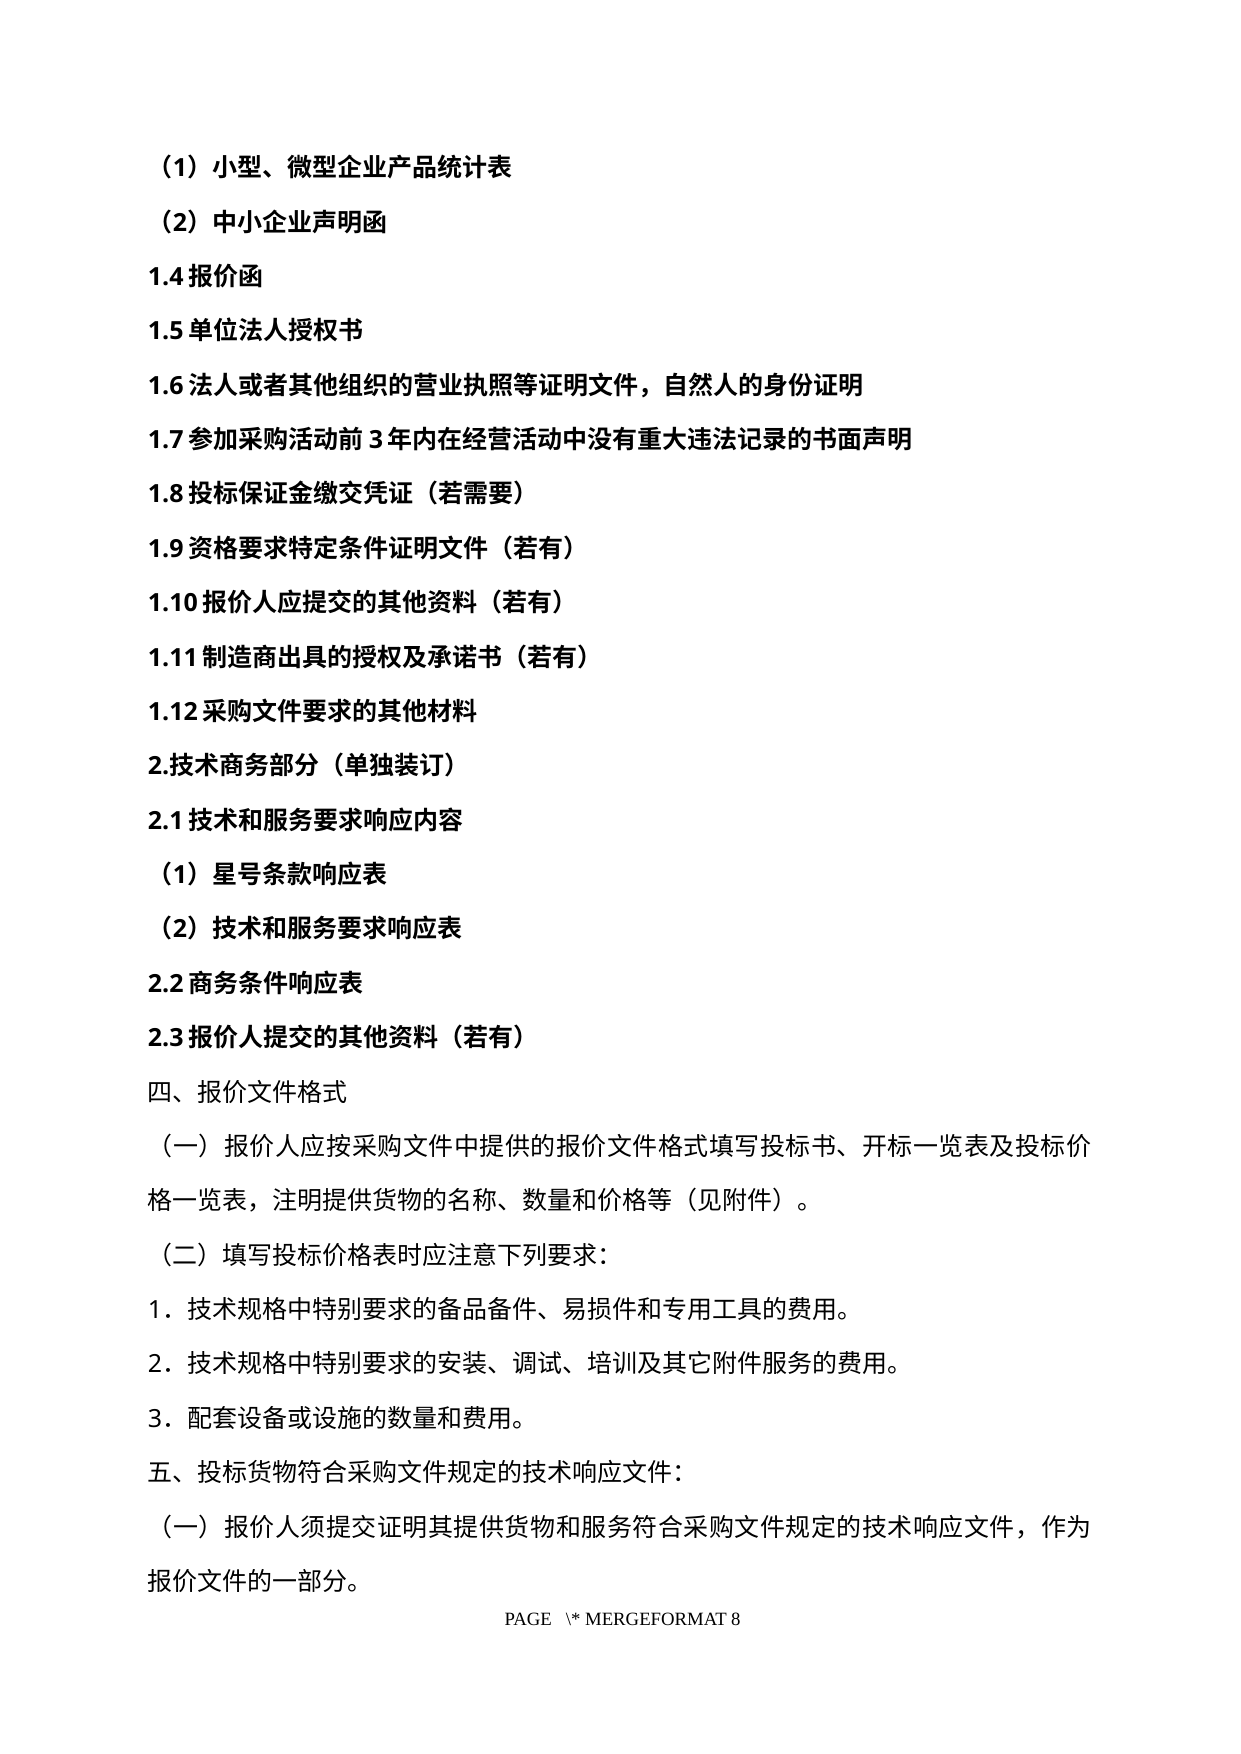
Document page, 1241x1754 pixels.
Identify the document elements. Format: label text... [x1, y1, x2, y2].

text 2.2商务条件响应表 [148, 963, 1092, 999]
text 2.3报价人提交的其他资料（若有） [148, 1018, 1092, 1054]
text 1.5单位法人授权书 [148, 311, 1092, 347]
text （一）报价人须提交证明其提供货物和服务符合采购文件规定的技术响应文件，作为报价文件的一部分。 [148, 1507, 1092, 1598]
text 1.10报价人应提交的其他资料（若有） [148, 583, 1092, 619]
text 1.7参加采购活动前3年内在经营活动中没有重大违法记录的书面声明 [148, 419, 1092, 456]
text 1.11制造商出具的授权及承诺书（若有） [148, 637, 1092, 673]
text 1.8投标保证金缴交凭证（若需要） [148, 474, 1092, 510]
text 2．技术规格中特别要求的安装、调试、培训及其它附件服务的费用。 [148, 1344, 1092, 1380]
text 2.技术商务部分（单独装订） [148, 746, 1092, 782]
text 3．配套设备或设施的数量和费用。 [148, 1398, 1092, 1434]
text 四、报价文件格式 [148, 1072, 1092, 1108]
text 1.6法人或者其他组织的营业执照等证明文件，自然人的身份证明 [148, 365, 1092, 401]
text （一）报价人应按采购文件中提供的报价文件格式填写投标书、开标一览表及投标价格一览表，注明提供货物的名称、数量和价格等（见附件）。 [148, 1126, 1092, 1217]
text 1.12采购文件要求的其他材料 [148, 691, 1092, 728]
text （2）中小企业声明函 [148, 202, 1092, 238]
text 五、投标货物符合采购文件规定的技术响应文件： [148, 1453, 1092, 1489]
text 2.1技术和服务要求响应内容 [148, 800, 1092, 836]
text 1．技术规格中特别要求的备品备件、易损件和专用工具的费用。 [148, 1289, 1092, 1326]
text （1）星号条款响应表 [148, 854, 1092, 891]
text （二）填写投标价格表时应注意下列要求： [148, 1235, 1092, 1271]
text 1.9资格要求特定条件证明文件（若有） [148, 528, 1092, 564]
text （2）技术和服务要求响应表 [148, 909, 1092, 945]
text （1）小型、微型企业产品统计表 [148, 148, 1092, 184]
text 1.4报价函 [148, 256, 1092, 293]
